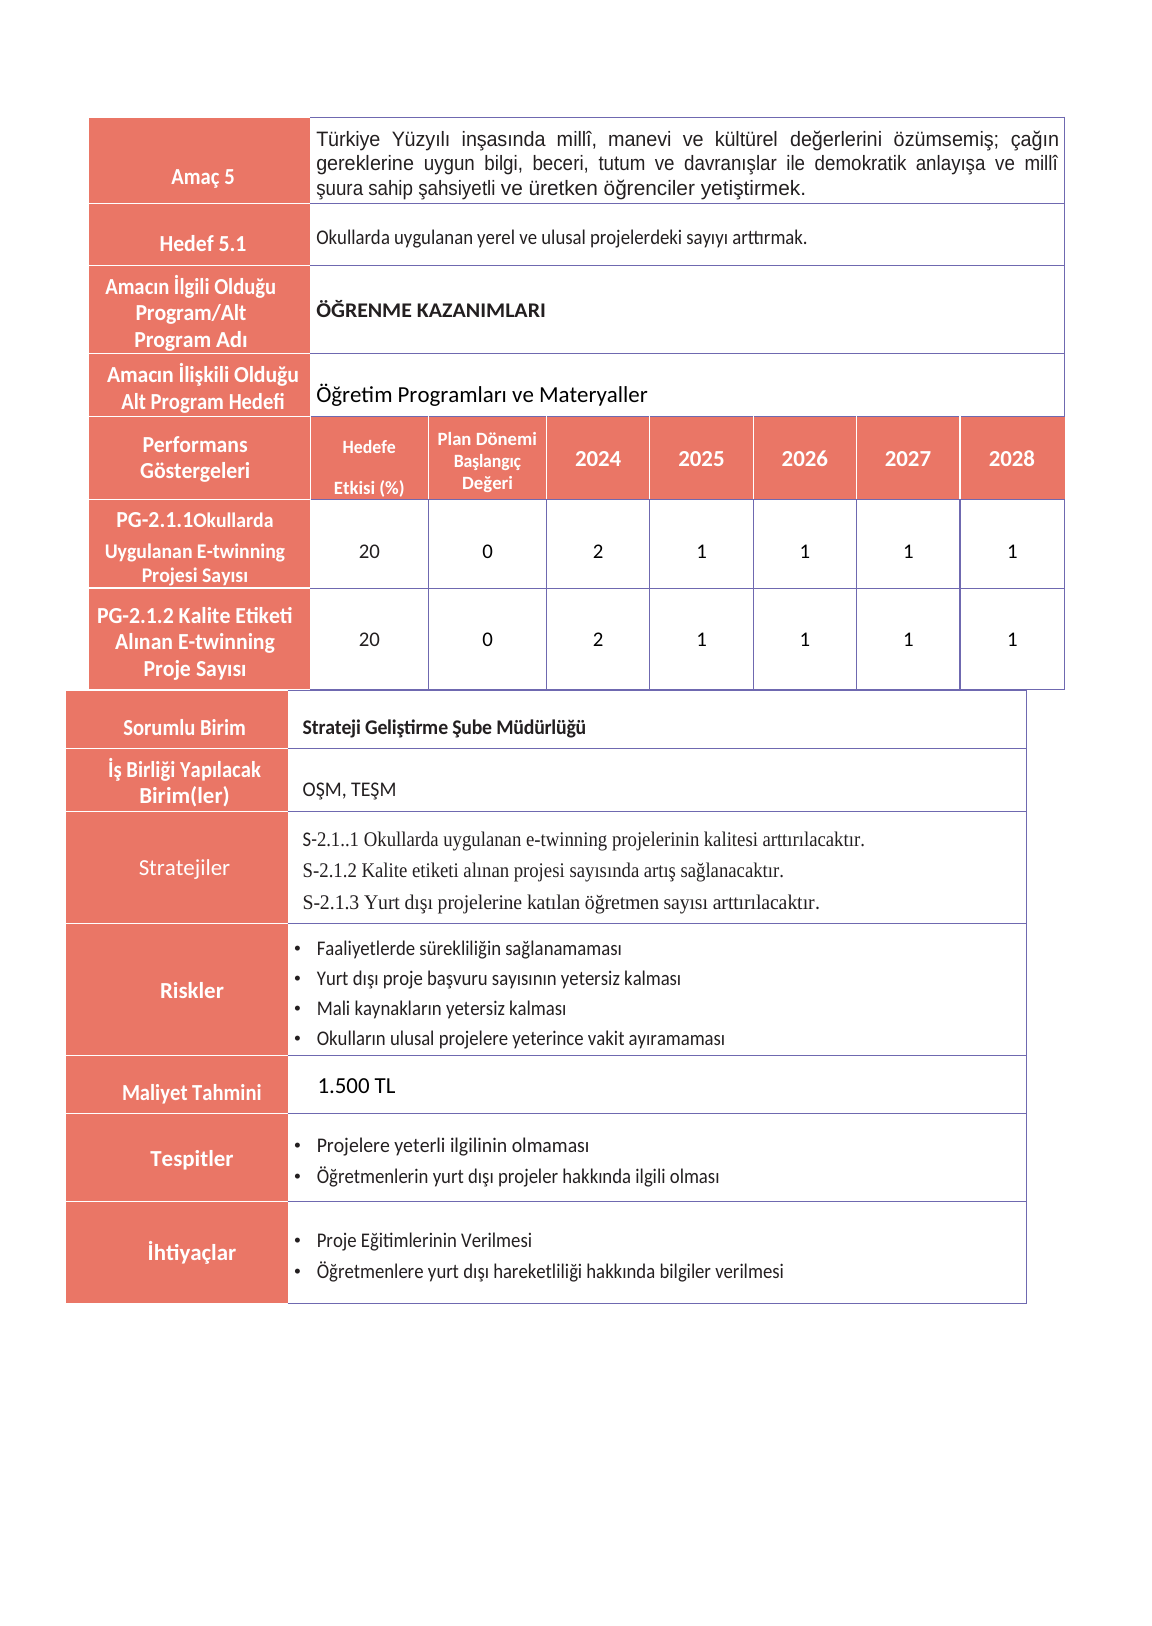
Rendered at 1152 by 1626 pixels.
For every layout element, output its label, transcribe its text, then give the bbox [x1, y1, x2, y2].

table_cell PG-2.1.1Okullarda Uygulanan E-twinning Projesi Sayısı [89, 500, 310, 587]
table_cell 1 [961, 589, 1064, 689]
table_cell Maliyet Tahmini [66, 1056, 288, 1113]
table_cell ÖĞRENME KAZANIMLARI [310, 266, 1064, 353]
table_cell Hedefe Etkisi (%) [311, 417, 428, 499]
table_cell 1 [650, 500, 753, 587]
table_cell 2025 [650, 417, 753, 499]
table_cell 0 [429, 589, 546, 689]
table_cell 1 [754, 500, 856, 587]
table_cell 2026 [754, 417, 856, 499]
table_cell Tespitler [66, 1114, 288, 1201]
table_cell 2 [547, 500, 649, 587]
table_cell Stratejiler [66, 812, 288, 923]
table_cell 1 [961, 500, 1064, 587]
table_cell PG-2.1.2 Kalite Etiketi Alınan E-twinning Proje Sayısı [89, 589, 310, 689]
table_cell 1 [857, 500, 959, 587]
table_cell 2028 [961, 417, 1065, 499]
table_cell Riskler [66, 924, 288, 1055]
table_cell 1 [754, 589, 856, 689]
table_cell Amaç 5 [89, 118, 310, 203]
table_cell İhtiyaçlar [66, 1202, 288, 1303]
table_cell 2 [547, 589, 649, 689]
table_cell 20 [310, 589, 428, 689]
table_header Strateji Geliştirme Şube Müdürlüğü [288, 691, 1026, 748]
table_cell OŞM, TEŞM [288, 749, 1026, 811]
table_cell 20 [310, 500, 428, 587]
table_cell 2027 [857, 417, 959, 499]
table_cell 1 [857, 589, 959, 689]
table_cell Plan Dönemi Başlangıç Değeri [429, 417, 546, 499]
table_cell Türkiye Yüzyılı inşasında millî, manevi ve kültürel değerlerini özümsemiş; çağın gereklerine uygun bilgi, beceri, tutum ve davranışlar ile demokratik anlayışa ve millî şuura sahip şahsiyetli ve üretken öğrenciler yetiştirmek. [310, 118, 1064, 203]
table_cell Okullarda uygulanan yerel ve ulusal projelerdeki sayıyı arttırmak. [310, 204, 1064, 265]
table_cell Hedef 5.1 [89, 204, 310, 265]
table_cell 2024 [547, 417, 649, 499]
table_cell Öğretim Programları ve Materyaller [310, 354, 1064, 416]
table_header Sorumlu Birim [66, 691, 288, 748]
table_cell Projelere yeterli ilgilinin olmaması Öğretmenlerin yurt dışı projeler hakkında ilgili olması [288, 1114, 1026, 1201]
table_cell 1 [650, 589, 753, 689]
table_cell Performans Göstergeleri [89, 417, 310, 499]
table_cell S-2.1..1 Okullarda uygulanan e-twinning projelerinin kalitesi arttırılacaktır. S-2.1.2 Kalite etiketi alınan projesi sayısında artış sağlanacaktır. S-2.1.3 Yurt dışı projelerine katılan öğretmen sayısı arttırılacaktır. [288, 812, 1026, 923]
table_cell İş Birliği Yapılacak Birim(ler) [66, 749, 288, 811]
table_cell 0 [429, 500, 546, 587]
table_cell Amacın İlgili Olduğu Program/Alt Program Adı [89, 266, 310, 353]
table_cell Proje Eğitimlerinin Verilmesi Öğretmenlere yurt dışı hareketliliği hakkında bilgiler verilmesi [288, 1202, 1026, 1303]
table_cell 1.500 TL [288, 1056, 1026, 1113]
table_cell Amacın İlişkili Olduğu Alt Program Hedefi [89, 354, 310, 416]
table_cell Faaliyetlerde sürekliliğin sağlanamaması Yurt dışı proje başvuru sayısının yetersiz kalması Mali kaynakların yetersiz kalması Okulların ulusal projelere yeterince vakit ayıramaması [288, 924, 1026, 1055]
